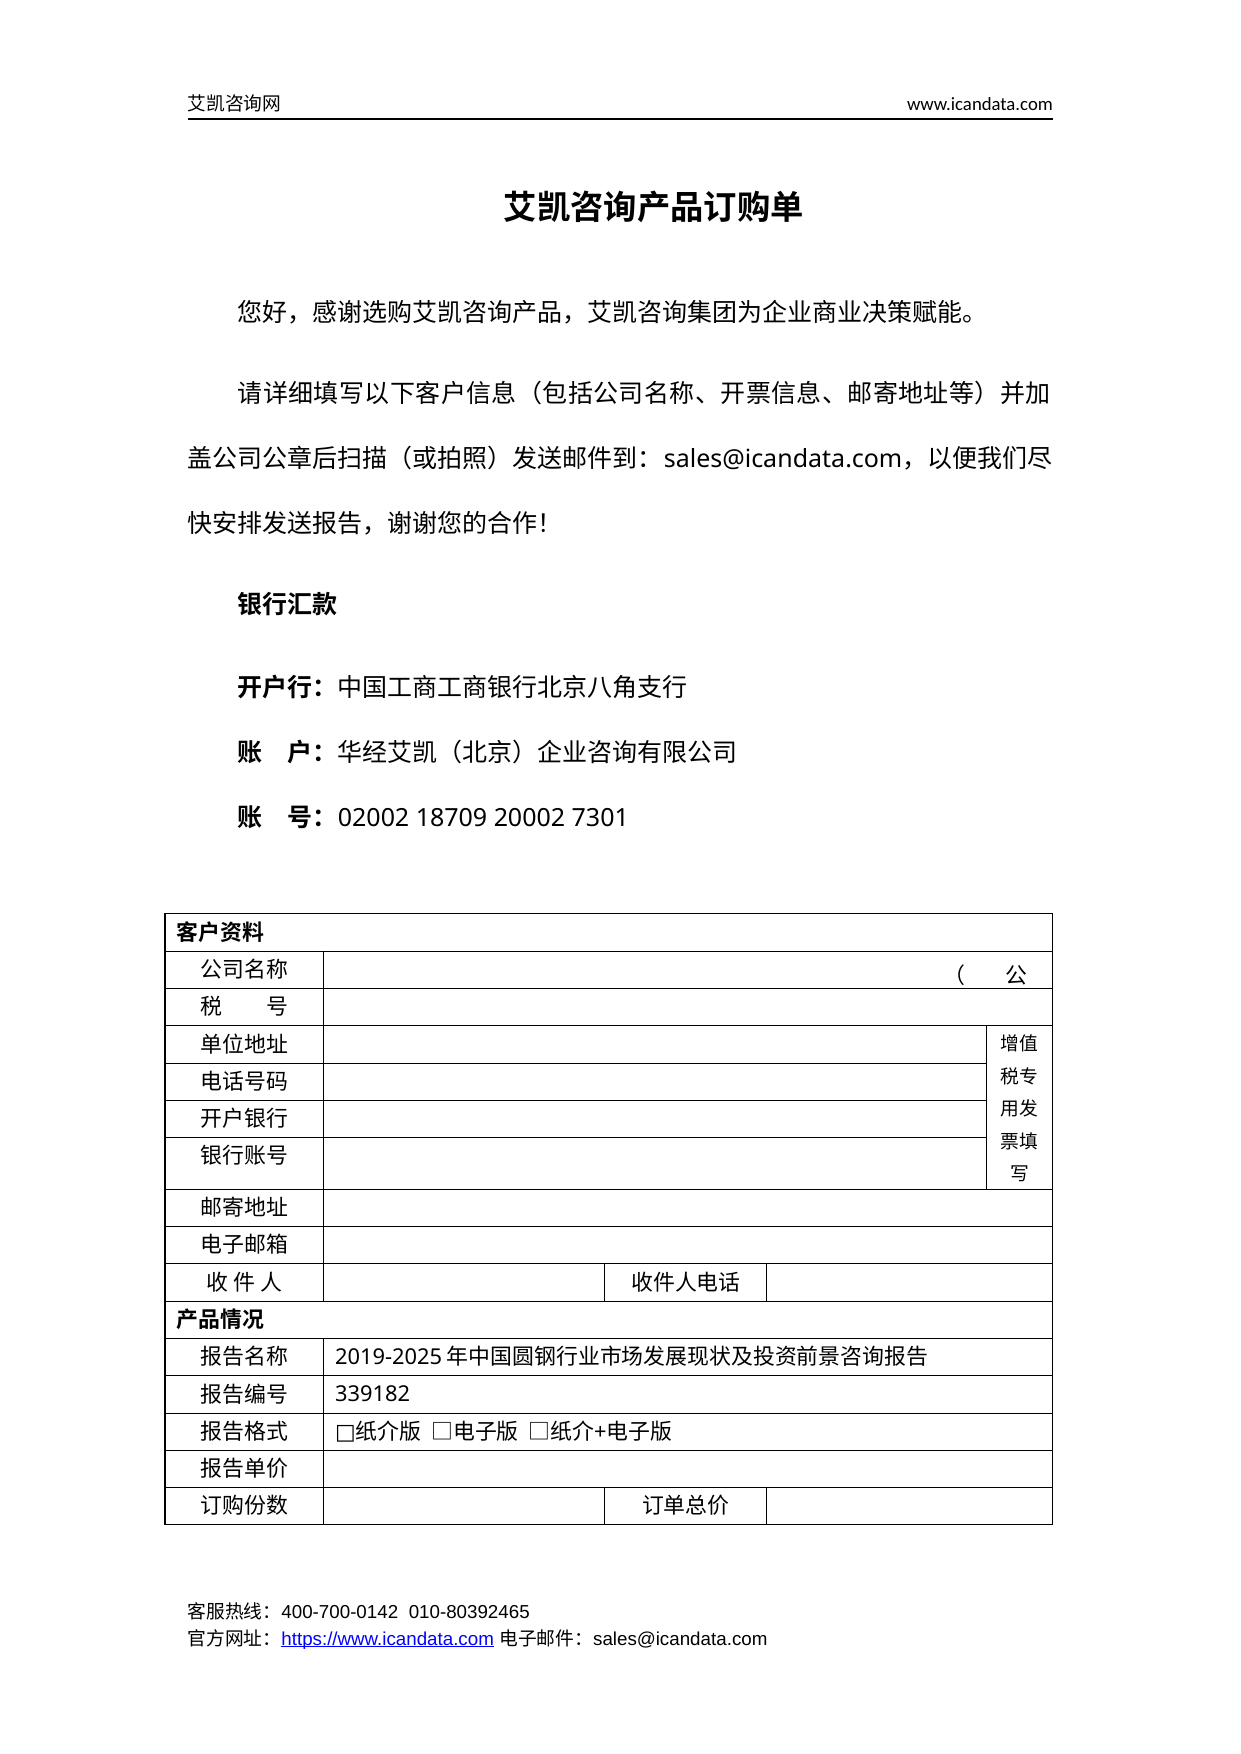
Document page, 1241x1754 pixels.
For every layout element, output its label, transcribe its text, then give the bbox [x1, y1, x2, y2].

table_cell [324, 1138, 986, 1189]
text 开户行：中国工商工商银行北京八角支行 [187, 653, 1053, 718]
table_cell 银行账号 [166, 1138, 323, 1189]
table_cell [324, 1190, 1052, 1226]
table_cell 报告编号 [166, 1376, 323, 1412]
text 账 户：华经艾凯（北京）企业咨询有限公司 [187, 718, 1053, 783]
table_cell 电话号码 [166, 1064, 323, 1100]
table_cell 收 件 人 [166, 1264, 323, 1301]
table_cell 订购份数 [166, 1488, 323, 1524]
table_cell 收件人电话 [605, 1264, 766, 1301]
table_cell 339182 [324, 1376, 1052, 1412]
table_cell [767, 1488, 1052, 1524]
text 账 号：02002 18709 20002 7301 [187, 783, 1053, 848]
table_cell [324, 1227, 1052, 1263]
table_cell 开户银行 [166, 1101, 323, 1137]
table_header 客户资料 [166, 914, 1052, 951]
table_cell 公司名称 [166, 952, 323, 988]
table_cell 订单总价 [605, 1488, 766, 1524]
table_cell [324, 1488, 604, 1524]
table_cell □纸介版 □电子版 □纸介+电子版 [324, 1414, 1052, 1450]
table_cell 单位地址 [166, 1026, 323, 1062]
table_cell [767, 1264, 1052, 1301]
table_cell 电子邮箱 [166, 1227, 323, 1263]
table_cell 增值税专用发票填写 [987, 1026, 1052, 1189]
table_cell [324, 1451, 1052, 1487]
table_cell [324, 1264, 604, 1301]
text 您好，感谢选购艾凯咨询产品，艾凯咨询集团为企业商业决策赋能。 [187, 278, 1053, 343]
table_cell [324, 1064, 986, 1100]
table_cell 报告名称 [166, 1339, 323, 1375]
text 艾凯咨询产品订购单 [187, 172, 1053, 237]
table_cell 报告格式 [166, 1414, 323, 1450]
text 请详细填写以下客户信息（包括公司名称、开票信息、邮寄地址等）并加盖公司公章后扫描（或拍照）发送邮件到：sales@icandata.com，以便我们尽快安排发送报告，谢谢您的合作！ [187, 359, 1053, 554]
table_cell 产品情况 [166, 1302, 1052, 1338]
table_cell [324, 1101, 986, 1137]
table_cell [324, 952, 1052, 988]
table_cell [324, 1026, 986, 1062]
text 银行汇款 [187, 570, 1053, 635]
table_cell 报告单价 [166, 1451, 323, 1487]
table_cell [324, 989, 1052, 1025]
table_cell 税 号 [166, 989, 323, 1025]
table_cell 2019-2025年中国圆钢行业市场发展现状及投资前景咨询报告 [324, 1339, 1052, 1375]
table_cell 邮寄地址 [166, 1190, 323, 1226]
